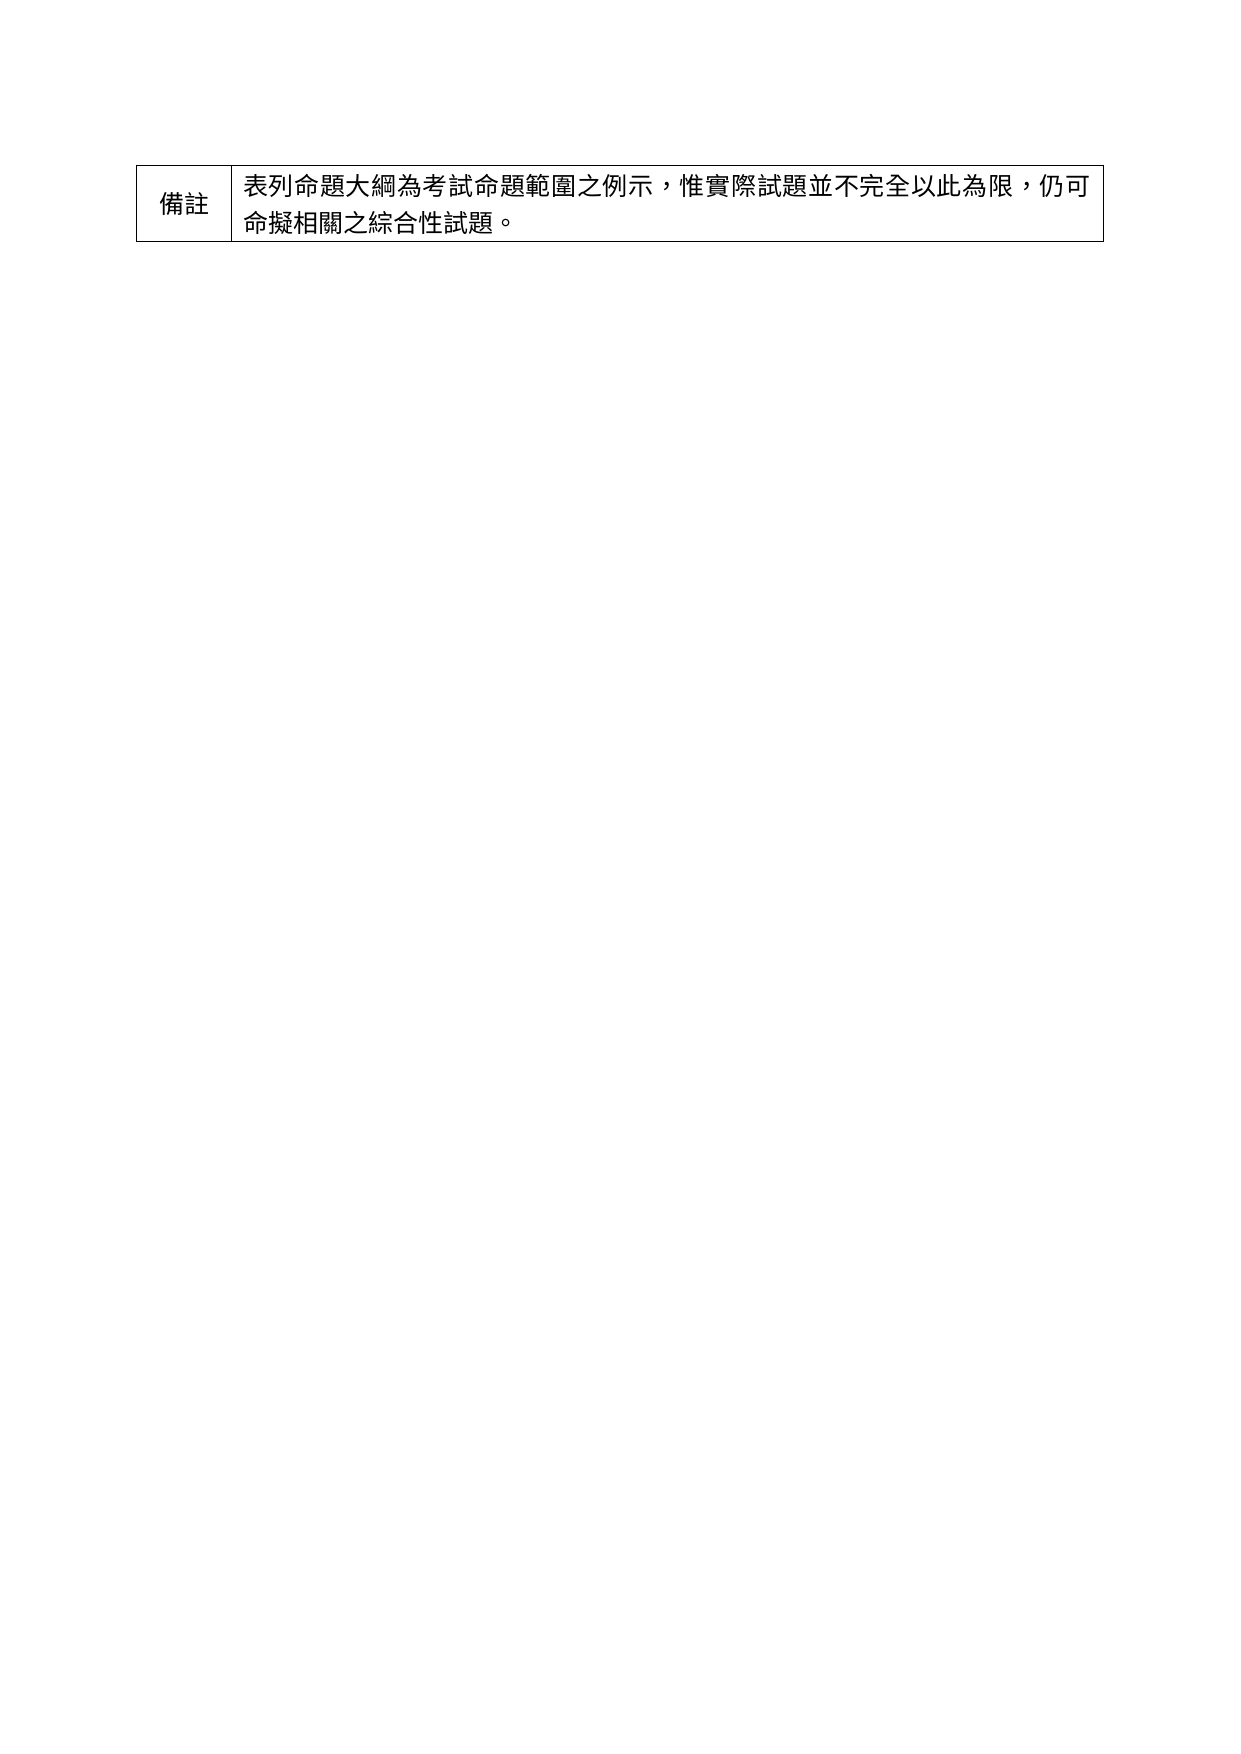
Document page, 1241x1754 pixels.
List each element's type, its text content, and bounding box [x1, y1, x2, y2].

table_cell 表列命題大綱為考試命題範圍之例示，惟實際試題並不完全以此為限，仍可命擬相關之綜合性試題。 [232, 166, 1103, 241]
table_cell 備註 [137, 166, 231, 241]
